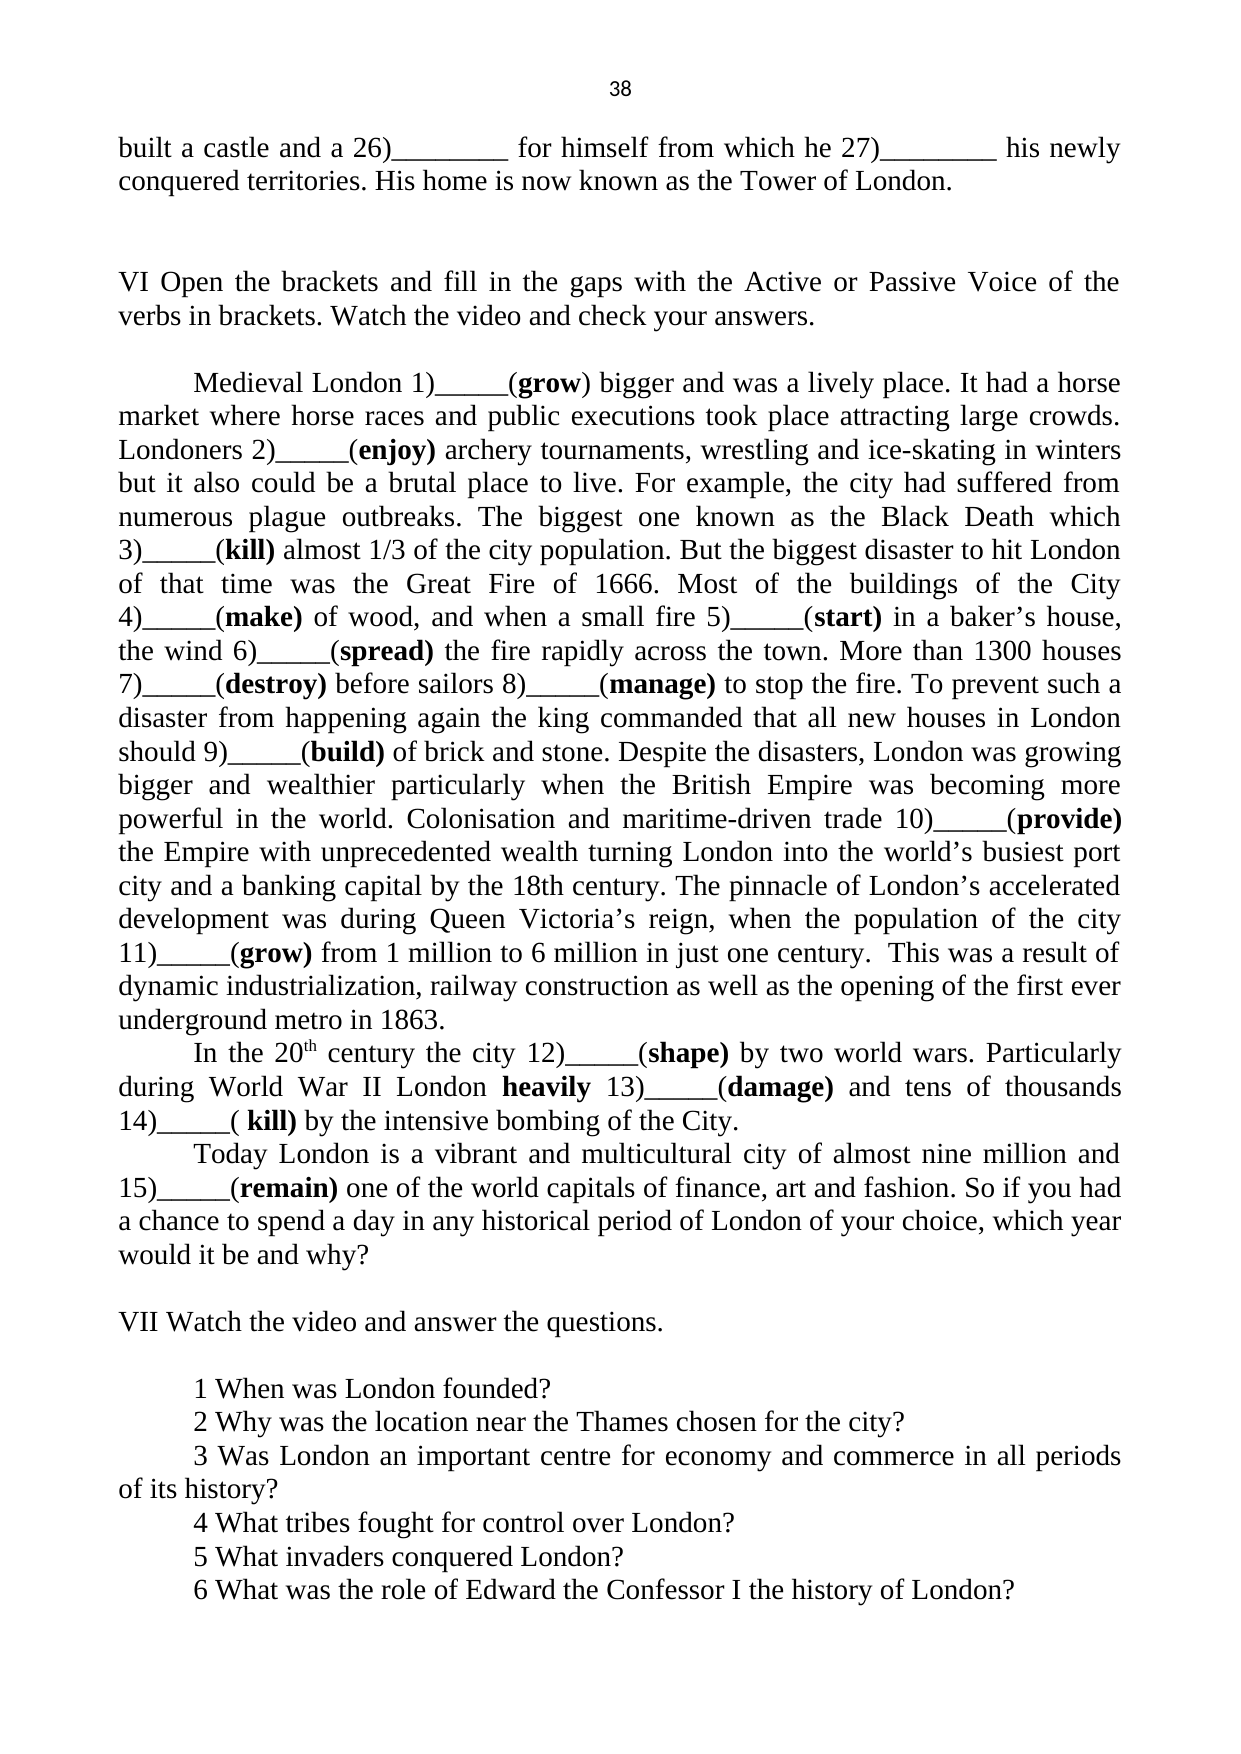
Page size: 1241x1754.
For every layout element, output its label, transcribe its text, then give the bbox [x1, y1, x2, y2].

text 5 What invaders conquered London? [118, 1539, 1122, 1572]
text 4 What tribes fought for control over London? [118, 1505, 1122, 1539]
text 2 Why was the location near the Thames chosen for the city? [118, 1404, 1122, 1438]
text VII Watch the video and answer the questions. [118, 1304, 1122, 1337]
text 3 Was London an important centre for economy and commerce in all periods of its history? [118, 1438, 1122, 1505]
text In the 20th century the city 12)_____(shape) by two world wars. Particularly during World War II London heavily 13)_____(damage) and tens of thousands 14)_____( kill) by the intensive bombing of the City. [118, 1036, 1122, 1136]
text 1 When was London founded? [118, 1371, 1122, 1404]
text Today London is a vibrant and multicultural city of almost nine million and 15)_____(remain) one of the world capitals of finance, art and fashion. So if you had a chance to spend a day in any historical period of London of your choice, which year would it be and why? [118, 1136, 1122, 1270]
text Medieval London 1)_____(grow) bigger and was a lively place. It had a horse market where horse races and public executions took place attracting large crowds. Londoners 2)_____(enjoy) archery tournaments, wrestling and ice-skating in winters but it also could be a brutal place to live. For example, the city had suffered from numerous plague outbreaks. The biggest one known as the Black Death which 3)_____(kill) almost 1/3 of the city population. But the biggest disaster to hit London of that time was the Great Fire of 1666. Most of the buildings of the City 4)_____(make) of wood, and when a small fire 5)_____(start) in a baker’s house, the wind 6)_____(spread) the fire rapidly across the town. More than 1300 houses 7)_____(destroy) before sailors 8)_____(manage) to stop the fire. To prevent such a disaster from happening again the king commanded that all new houses in London should 9)_____(build) of brick and stone. Despite the disasters, London was growing bigger and wealthier particularly when the British Empire was becoming more powerful in the world. Colonisation and maritime-driven trade 10)_____(provide) the Empire with unprecedented wealth turning London into the world’s busiest port city and a banking capital by the 18th century. The pinnacle of London’s accelerated development was during Queen Victoria’s reign, when the population of the city 11)_____(grow) from 1 million to 6 million in just one century. This was a result of dynamic industrialization, railway construction as well as the opening of the first ever underground metro in 1863. [118, 365, 1122, 1036]
text 6 What was the role of Edward the Confessor I the history of London? [118, 1572, 1122, 1606]
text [118, 130, 1122, 197]
text VI Open the brackets and fill in the gaps with the Active or Passive Voice of the verbs in brackets. Watch the video and check your answers. [118, 264, 1122, 331]
